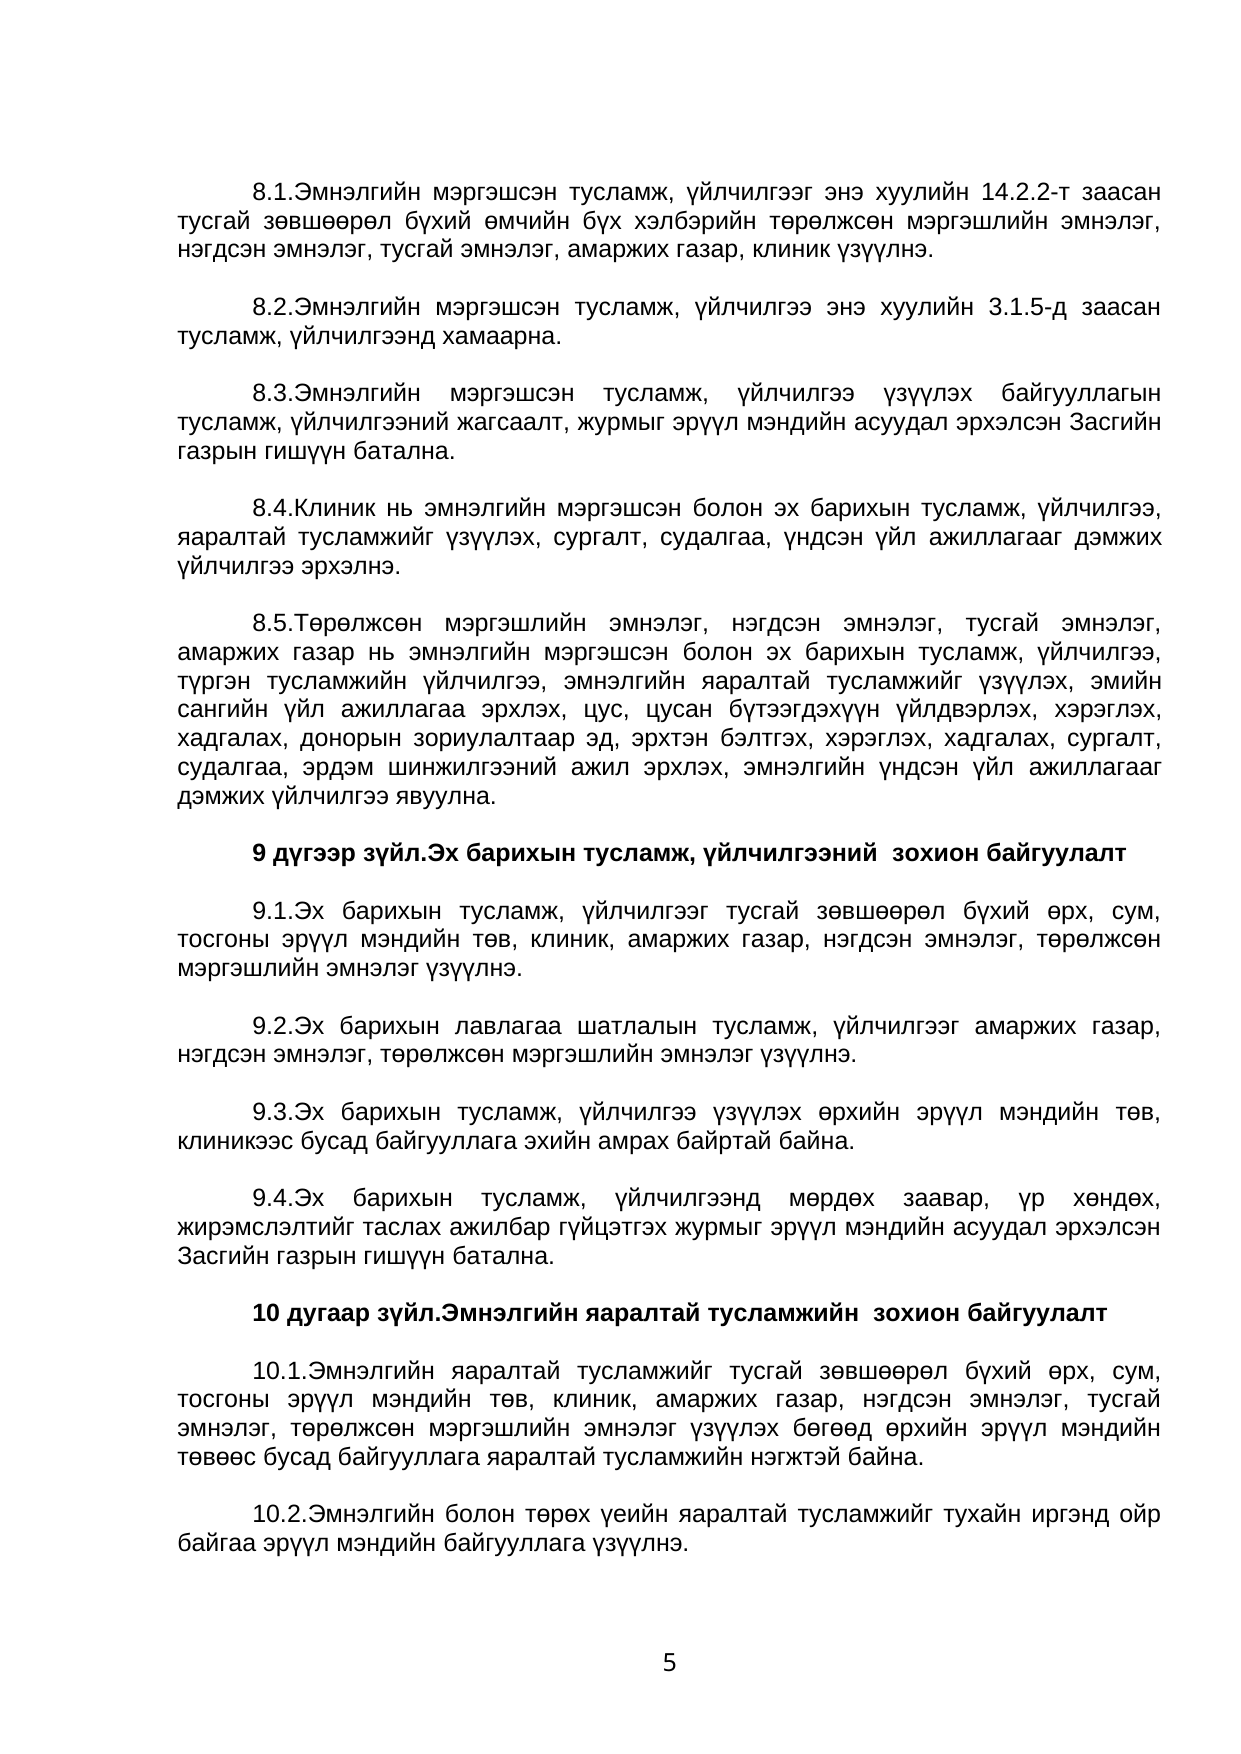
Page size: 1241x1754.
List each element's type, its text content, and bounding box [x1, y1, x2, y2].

text 8.1.Эмнэлгийн мэргэшсэн тусламж, үйлчилгээг энэ хуулийн 14.2.2-т заасан тусгай зөвшөөрөл бүхий өмчийн бүх хэлбэрийн төрөлжсөн мэргэшлийн эмнэлэг, нэгдсэн эмнэлэг, тусгай эмнэлэг, амаржих газар, клиник үзүүлнэ. [177, 177, 1162, 263]
text 10.1.Эмнэлгийн яаралтай тусламжийг тусгай зөвшөөрөл бүхий өрх, сум, тосгоны эрүүл мэндийн төв, клиник, амаржих газар, нэгдсэн эмнэлэг, тусгай эмнэлэг, төрөлжсөн мэргэшлийн эмнэлэг үзүүлэх бөгөөд өрхийн эрүүл мэндийн төвөөс бусад байгууллага яаралтай тусламжийн нэгжтэй байна. [177, 1356, 1162, 1471]
text 8.3.Эмнэлгийн мэргэшсэн тусламж, үйлчилгээ үзүүлэх байгууллагын тусламж, үйлчилгээний жагсаалт, журмыг эрүүл мэндийн асуудал эрхэлсэн Засгийн газрын гишүүн батална. [177, 378, 1162, 464]
text 8.2.Эмнэлгийн мэргэшсэн тусламж, үйлчилгээ энэ хуулийн 3.1.5-д заасан тусламж, үйлчилгээнд хамаарна. [177, 292, 1162, 349]
text 10 дугаар зүйл.Эмнэлгийн яаралтай тусламжийн зохион байгуулалт [177, 1298, 1162, 1327]
text 9.4.Эх барихын тусламж, үйлчилгээнд мөрдөх заавар, үр хөндөх, жирэмслэлтийг таслах ажилбар гүйцэтгэх журмыг эрүүл мэндийн асуудал эрхэлсэн Засгийн газрын гишүүн батална. [177, 1183, 1162, 1269]
text 9.2.Эх барихын лавлагаа шатлалын тусламж, үйлчилгээг амаржих газар, нэгдсэн эмнэлэг, төрөлжсөн мэргэшлийн эмнэлэг үзүүлнэ. [177, 1011, 1162, 1068]
text 10.2.Эмнэлгийн болон төрөх үеийн яаралтай тусламжийг тухайн иргэнд ойр байгаа эрүүл мэндийн байгууллага үзүүлнэ. [177, 1499, 1162, 1557]
text 8.4.Клиник нь эмнэлгийн мэргэшсэн болон эх барихын тусламж, үйлчилгээ, яаралтай тусламжийг үзүүлэх, сургалт, судалгаа, үндсэн үйл ажиллагааг дэмжих үйлчилгээ эрхэлнэ. [177, 493, 1162, 579]
text 9 дүгээр зүйл.Эх барихын тусламж, үйлчилгээний зохион байгуулалт [177, 838, 1162, 867]
text 9.1.Эх барихын тусламж, үйлчилгээг тусгай зөвшөөрөл бүхий өрх, сум, тосгоны эрүүл мэндийн төв, клиник, амаржих газар, нэгдсэн эмнэлэг, төрөлжсөн мэргэшлийн эмнэлэг үзүүлнэ. [177, 896, 1162, 982]
text 8.5.Төрөлжсөн мэргэшлийн эмнэлэг, нэгдсэн эмнэлэг, тусгай эмнэлэг, амаржих газар нь эмнэлгийн мэргэшсэн болон эх барихын тусламж, үйлчилгээ, түргэн тусламжийн үйлчилгээ, эмнэлгийн яаралтай тусламжийг үзүүлэх, эмийн сангийн үйл ажиллагаа эрхлэх, цус, цусан бүтээгдэхүүн үйлдвэрлэх, хэрэглэх, хадгалах, донорын зориулалтаар эд, эрхтэн бэлтгэх, хэрэглэх, хадгалах, сургалт, судалгаа, эрдэм шинжилгээний ажил эрхлэх, эмнэлгийн үндсэн үйл ажиллагааг дэмжих үйлчилгээ явуулна. [177, 608, 1162, 809]
text 9.3.Эх барихын тусламж, үйлчилгээ үзүүлэх өрхийн эрүүл мэндийн төв, клиникээс бусад байгууллага эхийн амрах байртай байна. [177, 1097, 1162, 1154]
